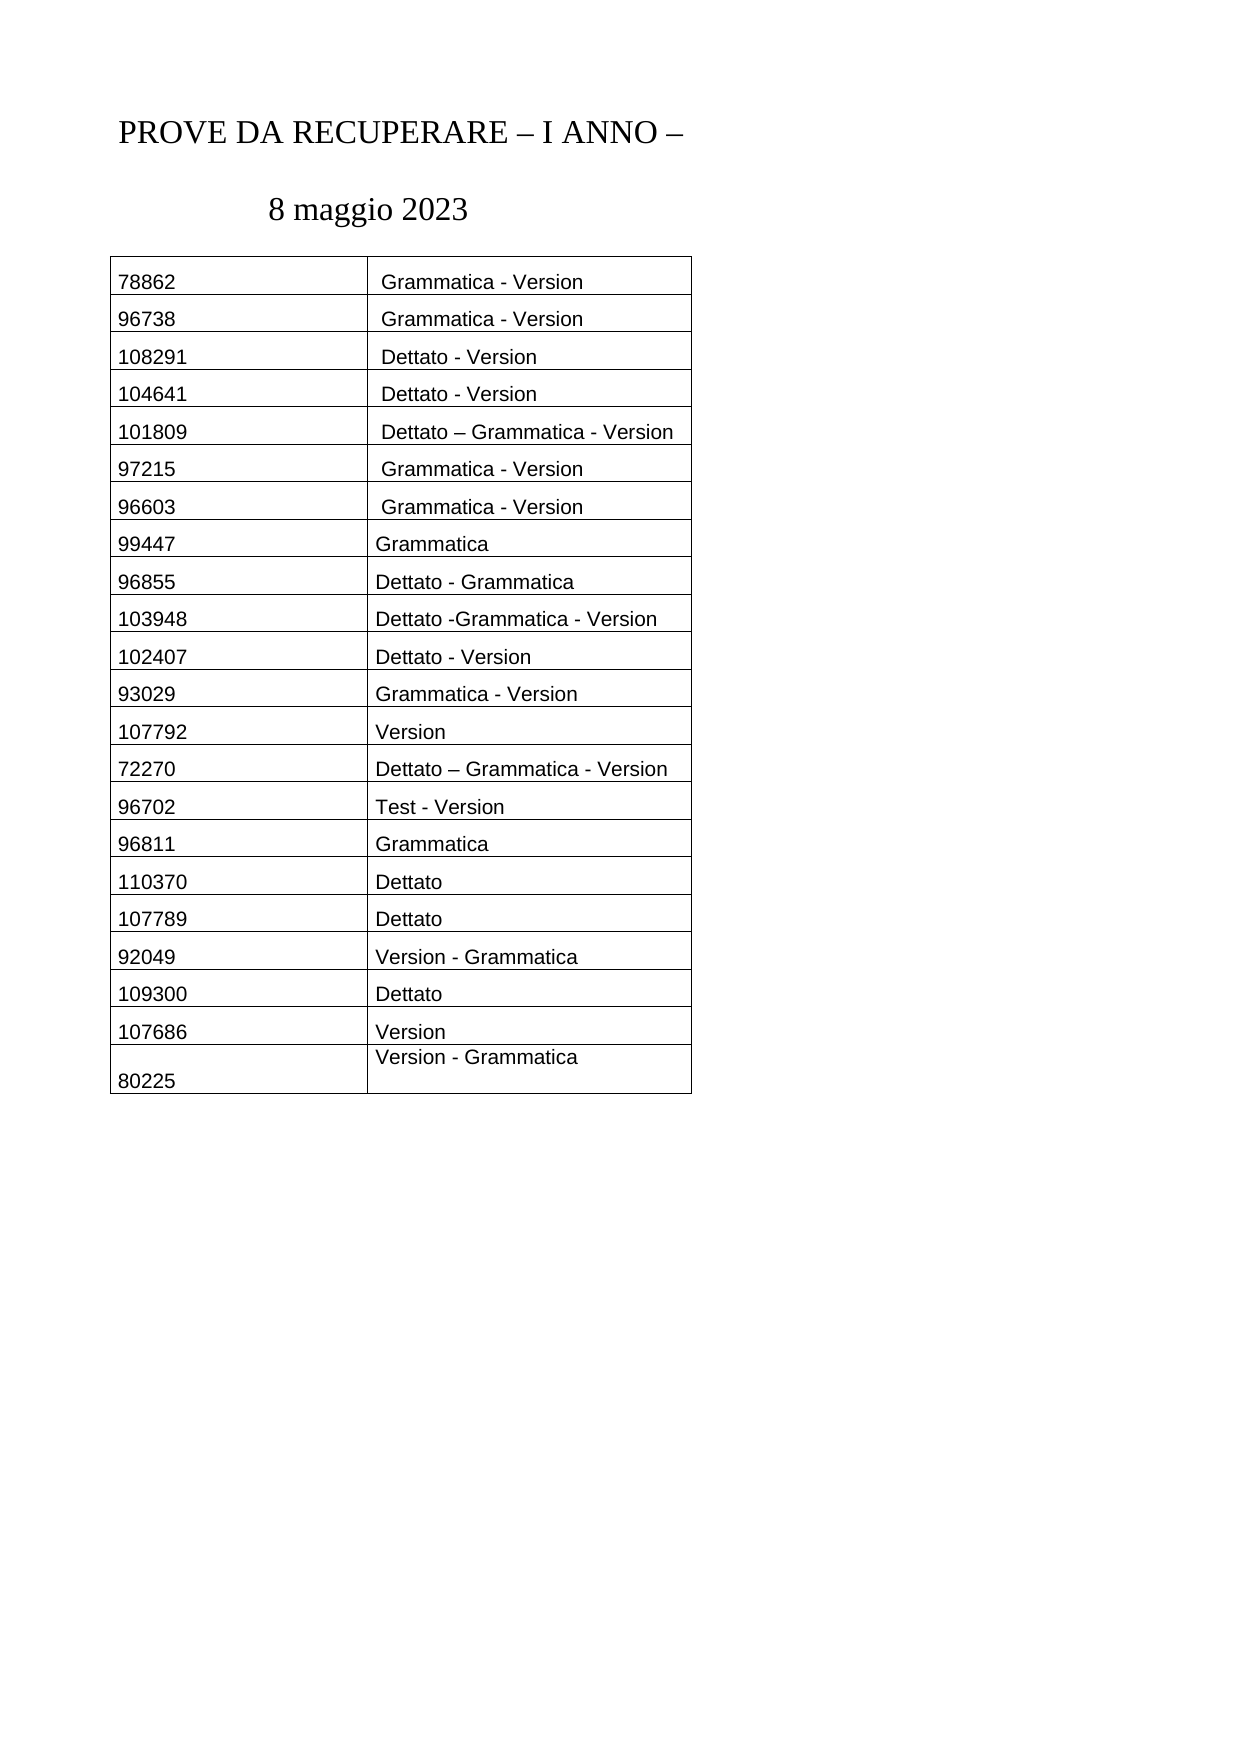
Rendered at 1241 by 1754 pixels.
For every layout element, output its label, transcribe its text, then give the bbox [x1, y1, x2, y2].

table_cell 107792 [111, 707, 367, 743]
table_cell Grammatica [368, 820, 691, 856]
table_cell 96738 [111, 295, 367, 331]
table_cell Version [368, 707, 691, 743]
table_cell Grammatica - Version [368, 445, 691, 481]
table_cell 107686 [111, 1007, 367, 1043]
table_cell Dettato -Grammatica - Version [368, 595, 691, 631]
table_cell Dettato – Grammatica - Version [368, 745, 691, 781]
table_cell 103948 [111, 595, 367, 631]
table_cell Dettato [368, 895, 691, 931]
table_cell Dettato - Grammatica [368, 557, 691, 593]
table_cell 110370 [111, 857, 367, 893]
table_header 78862 [111, 257, 367, 293]
table_cell Grammatica - Version [368, 670, 691, 706]
table_cell 107789 [111, 895, 367, 931]
table_cell Dettato [368, 970, 691, 1006]
table_cell 96702 [111, 782, 367, 818]
table_cell Grammatica - Version [368, 295, 691, 331]
table_header Grammatica - Version [368, 257, 691, 293]
table_cell 96811 [111, 820, 367, 856]
table_cell 92049 [111, 932, 367, 968]
table_cell Version [368, 1007, 691, 1043]
table_cell 96603 [111, 482, 367, 518]
table_cell 80225 [111, 1045, 367, 1092]
table_cell 99447 [111, 520, 367, 556]
table_cell Version - Grammatica [368, 932, 691, 968]
table_cell 108291 [111, 332, 367, 368]
table_cell Grammatica - Version [368, 482, 691, 518]
table_cell 93029 [111, 670, 367, 706]
table_cell Dettato [368, 857, 691, 893]
table_cell 102407 [111, 632, 367, 668]
table_cell Dettato - Version [368, 370, 691, 406]
table_cell 104641 [111, 370, 367, 406]
table_cell 72270 [111, 745, 367, 781]
table_cell Grammatica [368, 520, 691, 556]
table_cell Dettato – Grammatica - Version [368, 407, 691, 443]
table_cell 97215 [111, 445, 367, 481]
table_cell Dettato - Version [368, 632, 691, 668]
table_cell 101809 [111, 407, 367, 443]
table_cell Version - Grammatica [368, 1045, 691, 1092]
table_cell Dettato - Version [368, 332, 691, 368]
table_cell 109300 [111, 970, 367, 1006]
table_cell Test - Version [368, 782, 691, 818]
table_cell 96855 [111, 557, 367, 593]
